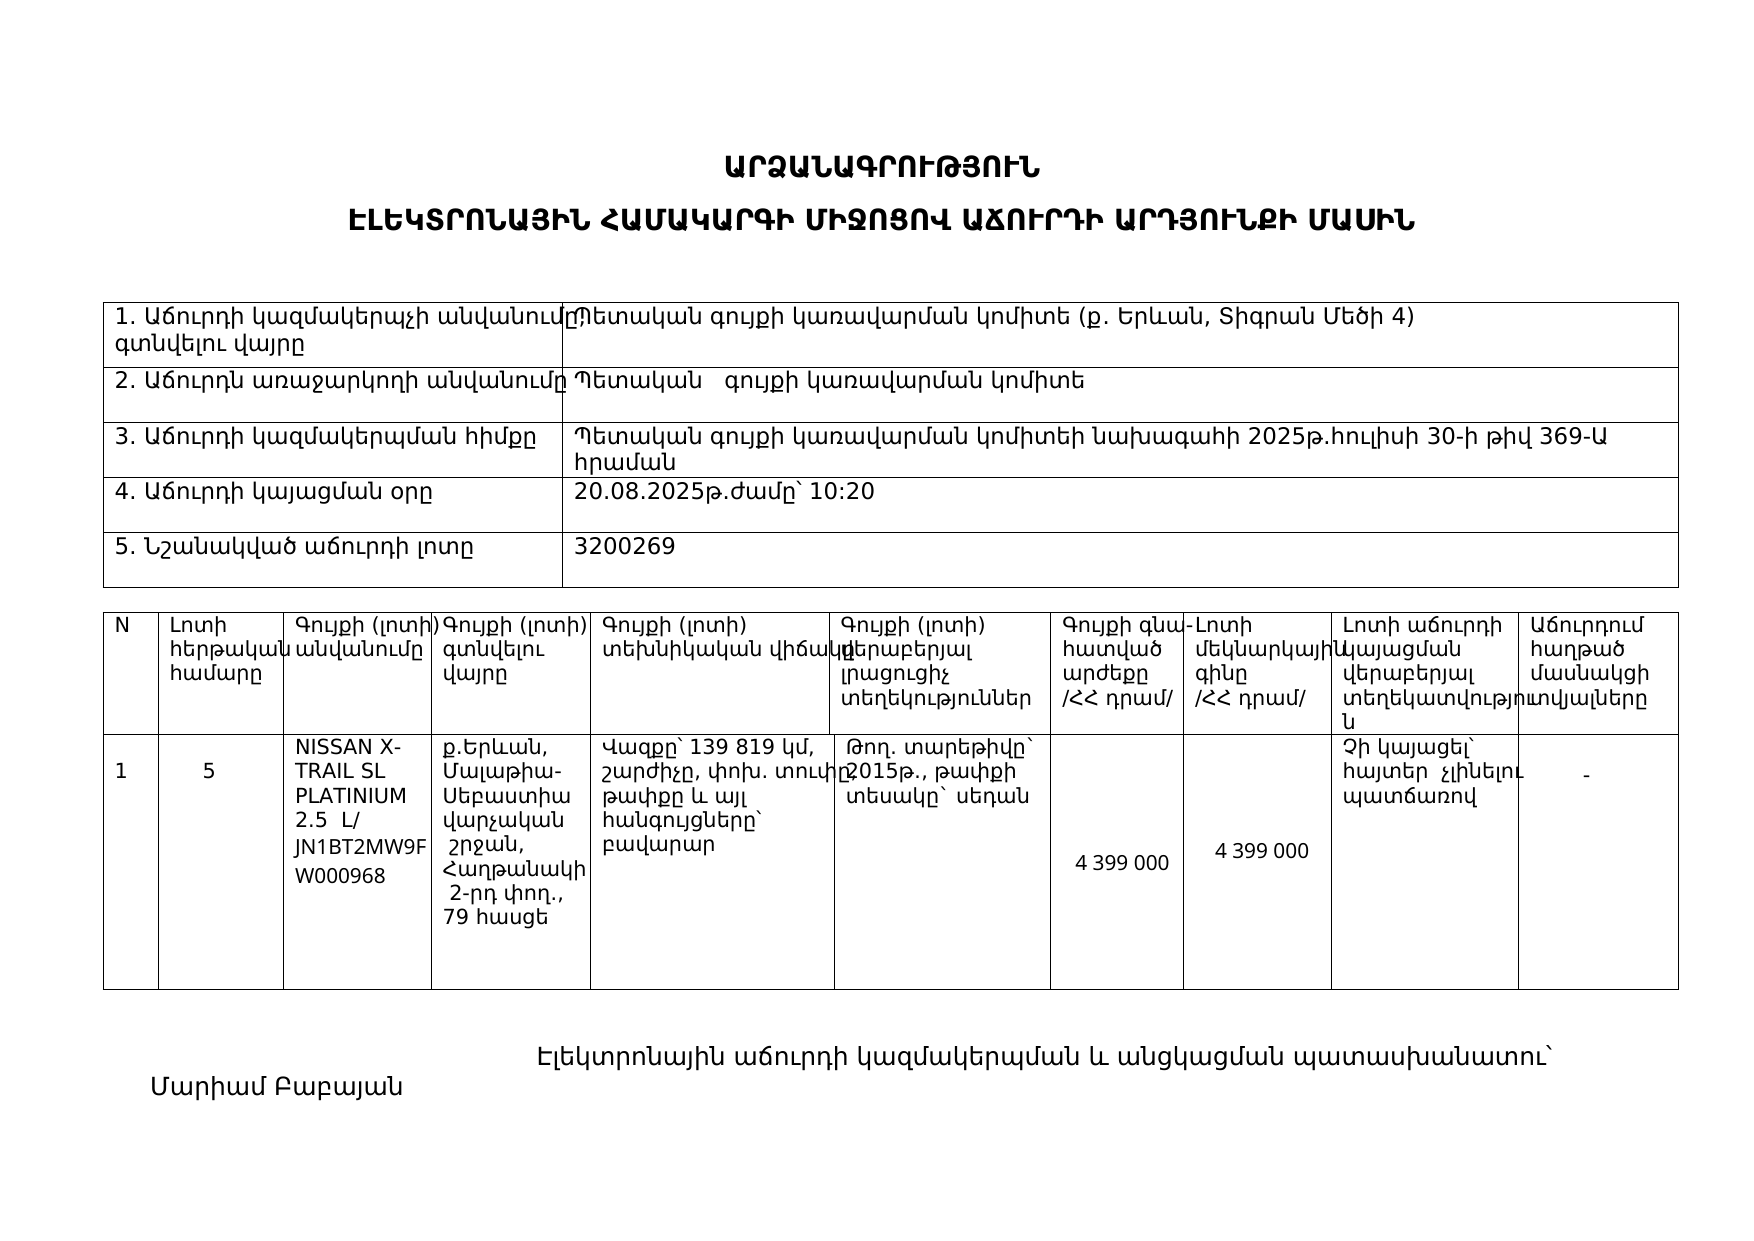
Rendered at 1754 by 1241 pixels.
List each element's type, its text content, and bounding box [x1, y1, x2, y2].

table_cell 2․ Աճուրդն առաջարկողի անվանումը [104, 368, 562, 422]
table_cell ք․Երևան, Մալաթիա- Սեբաստիա վարչական շրջան, Հաղթանակի 2-րդ փող․, 79 հասցե [432, 735, 590, 989]
table_cell 4 399 000 [1051, 735, 1183, 989]
table_header 1․ Աճուրդի կազմակերպչի անվանումը, գտնվելու վայրը [104, 303, 562, 367]
table_header Լոտի մեկնարկային գինը /ՀՀ դրամ/ [1184, 613, 1331, 734]
table_header Լոտի աճուրդի կայացման վերաբերյալ տեղեկատվություն [1332, 613, 1518, 734]
table_cell 4 399 000 [1184, 735, 1331, 989]
table_header Գույքի (լոտի) տեխնիկական վիճակը [591, 613, 829, 734]
table_cell NISSAN X-TRAIL SL PLATINIUM 2.5 L/ JN1BT2MW9F W000968 [284, 735, 431, 989]
table_cell Վազքը՝ 139 819 կմ, շարժիչը, փոխ. տուփը, թափքը և այլ հանգույցները՝ բավարար [591, 735, 834, 989]
table_cell 5․ Նշանակված աճուրդի լոտը [104, 533, 562, 587]
table_cell Չի կայացել՝ հայտեր չլինելու պատճառով [1332, 735, 1518, 989]
table_header Գույքի (լոտի) գտնվելու վայրը [432, 613, 590, 734]
text ԱՐՁԱՆԱԳՐՈՒԹՅՈՒՆ [122, 150, 1641, 184]
table_cell 20.08.2025թ․ժամը՝ 10:20 [563, 478, 1678, 532]
text Էլեկտրոնային աճուրդի կազմակերպման և անցկացման պատասխանատու՝ Մարիամ Բաբայան [150, 1042, 1641, 1101]
table_cell 4․ Աճուրդի կայացման օրը [104, 478, 562, 532]
table_cell 5 [159, 735, 283, 989]
table_cell 1 [104, 735, 158, 989]
table_header Գույքի (լոտի) վերաբերյալ լրացուցիչ տեղեկություններ [830, 613, 1050, 734]
table_header N [104, 613, 158, 734]
table_cell 3200269 [563, 533, 1678, 587]
table_cell - [1519, 735, 1678, 989]
table_cell Պետական գույքի կառավարման կոմիտեի նախագահի 2025թ․հուլիսի 30-ի թիվ 369-Ա հրաման [563, 423, 1678, 477]
text ԷԼԵԿՏՐՈՆԱՅԻՆ ՀԱՄԱԿԱՐԳԻ ՄԻՋՈՑՈՎ ԱՃՈՒՐԴԻ ԱՐԴՅՈՒՆՔԻ ՄԱՍԻՆ [122, 203, 1641, 237]
table_header Գույքի (լոտի) անվանումը [284, 613, 431, 734]
table_header Աճուրդում հաղթած մասնակցի տվյալները [1519, 613, 1678, 734]
table_header Լոտի հերթական համարը [159, 613, 283, 734]
table_cell Թող․ տարեթիվը` 2015թ․, թափքի տեսակը` սեդան [835, 735, 1050, 989]
table_cell 3․ Աճուրդի կազմակերպման հիմքը [104, 423, 562, 477]
table_header Պետական գույքի կառավարման կոմիտե (ք․ Երևան, Տիգրան Մեծի 4) [563, 303, 1678, 367]
table_cell Պետական գույքի կառավարման կոմիտե [563, 368, 1678, 422]
table_header Գույքի գնա- հատված արժեքը /ՀՀ դրամ/ [1051, 613, 1183, 734]
